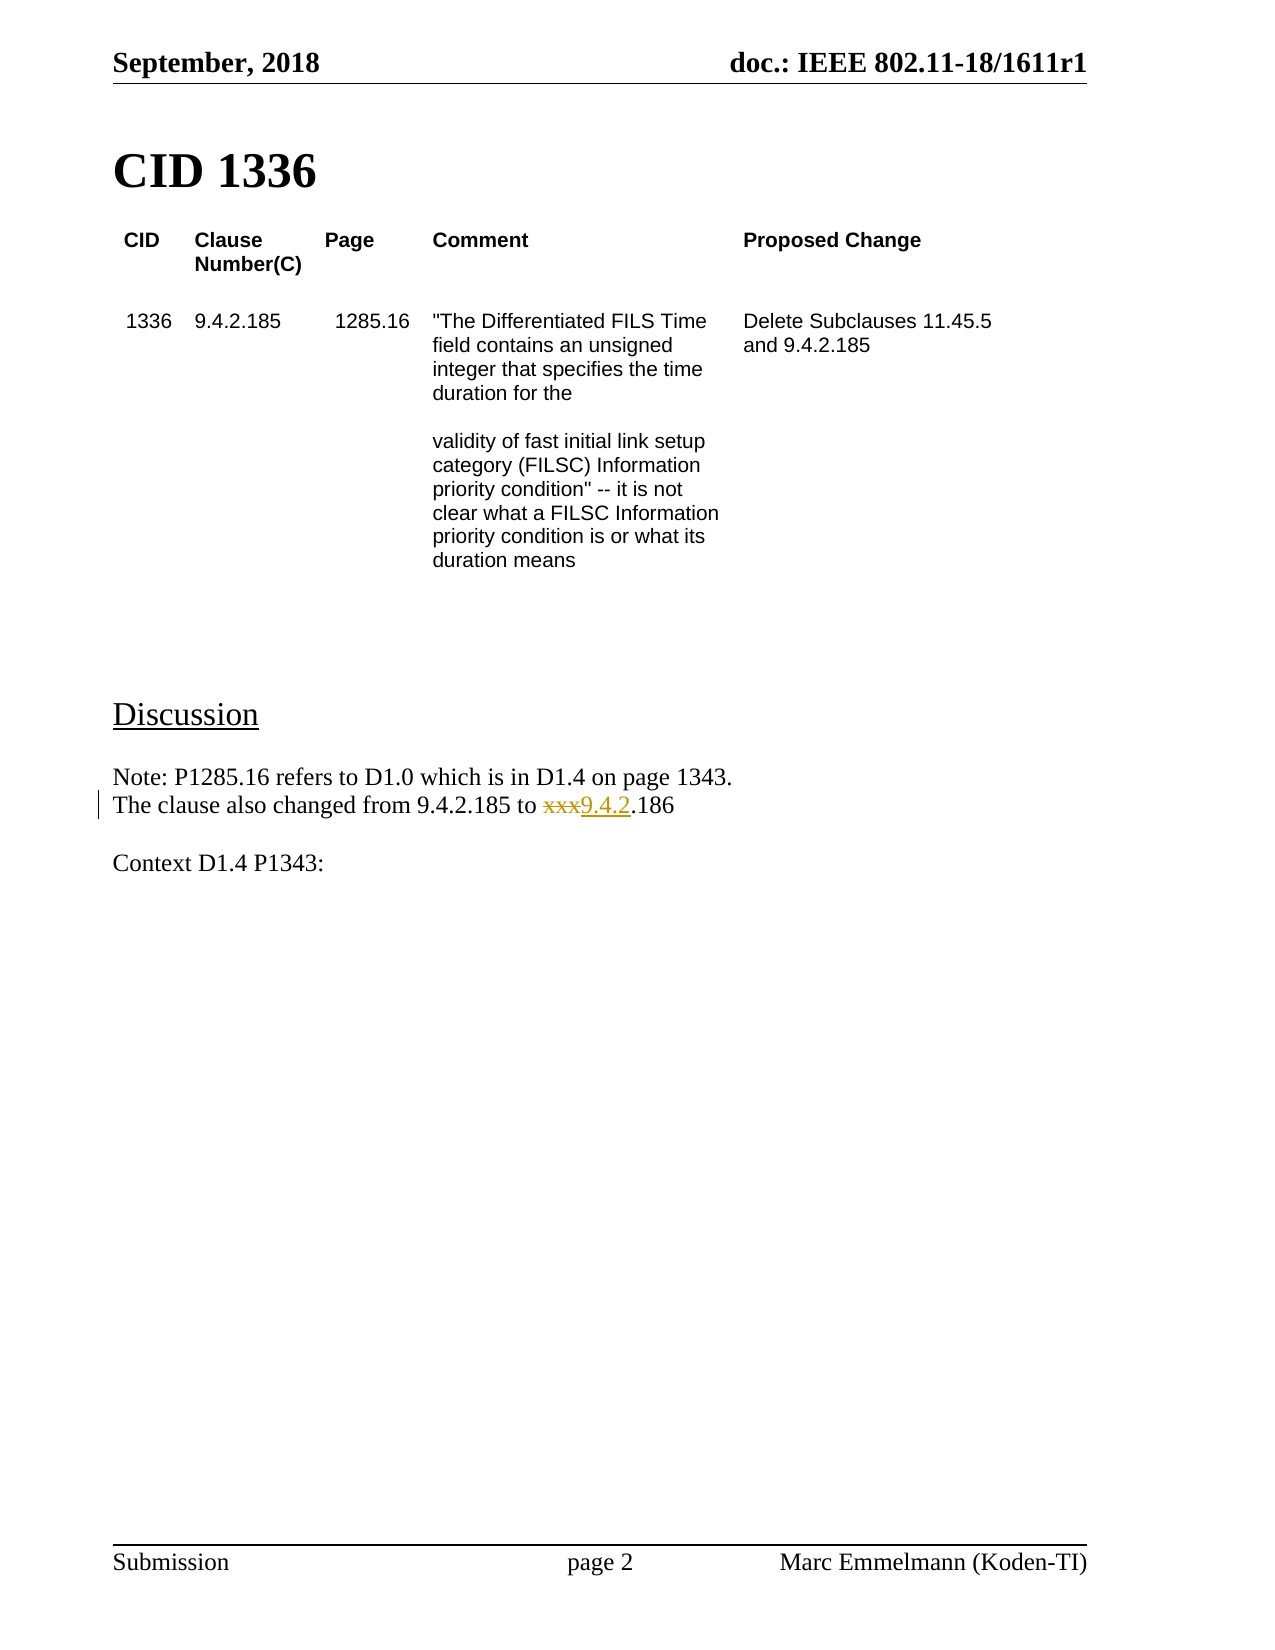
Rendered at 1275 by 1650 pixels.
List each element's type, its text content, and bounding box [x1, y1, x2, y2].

table_header Clause Number(C) [183, 228, 313, 309]
text CID 1336 [112, 141, 1087, 199]
text Note: P1285.16 refers to D1.0 which is in D1.4 on page 1343. [112, 762, 1087, 790]
table_cell "The Differentiated FILS Time field contains an unsigned integer that specifies the time duration for the validity of fast initial link setup category (FILSC) Information priority condition" -- it is not clear what a FILSC Information priority condition is or what its duration means [421, 309, 732, 579]
table_cell 9.4.2.185 [183, 309, 313, 579]
table_header Proposed Change [732, 228, 1042, 309]
table_header CID [113, 228, 183, 309]
table_header Comment [421, 228, 732, 309]
table_header Page [313, 228, 421, 309]
table_cell Delete Subclauses 11.45.5 and 9.4.2.185 [732, 309, 1042, 579]
text The clause also changed from 9.4.2.185 to .186 [112, 790, 1087, 819]
table_cell 1285.16 [313, 309, 421, 579]
table_cell 1336 [113, 309, 183, 579]
text Context D1.4 P1343: [112, 848, 1087, 877]
text Discussion [112, 694, 1087, 733]
